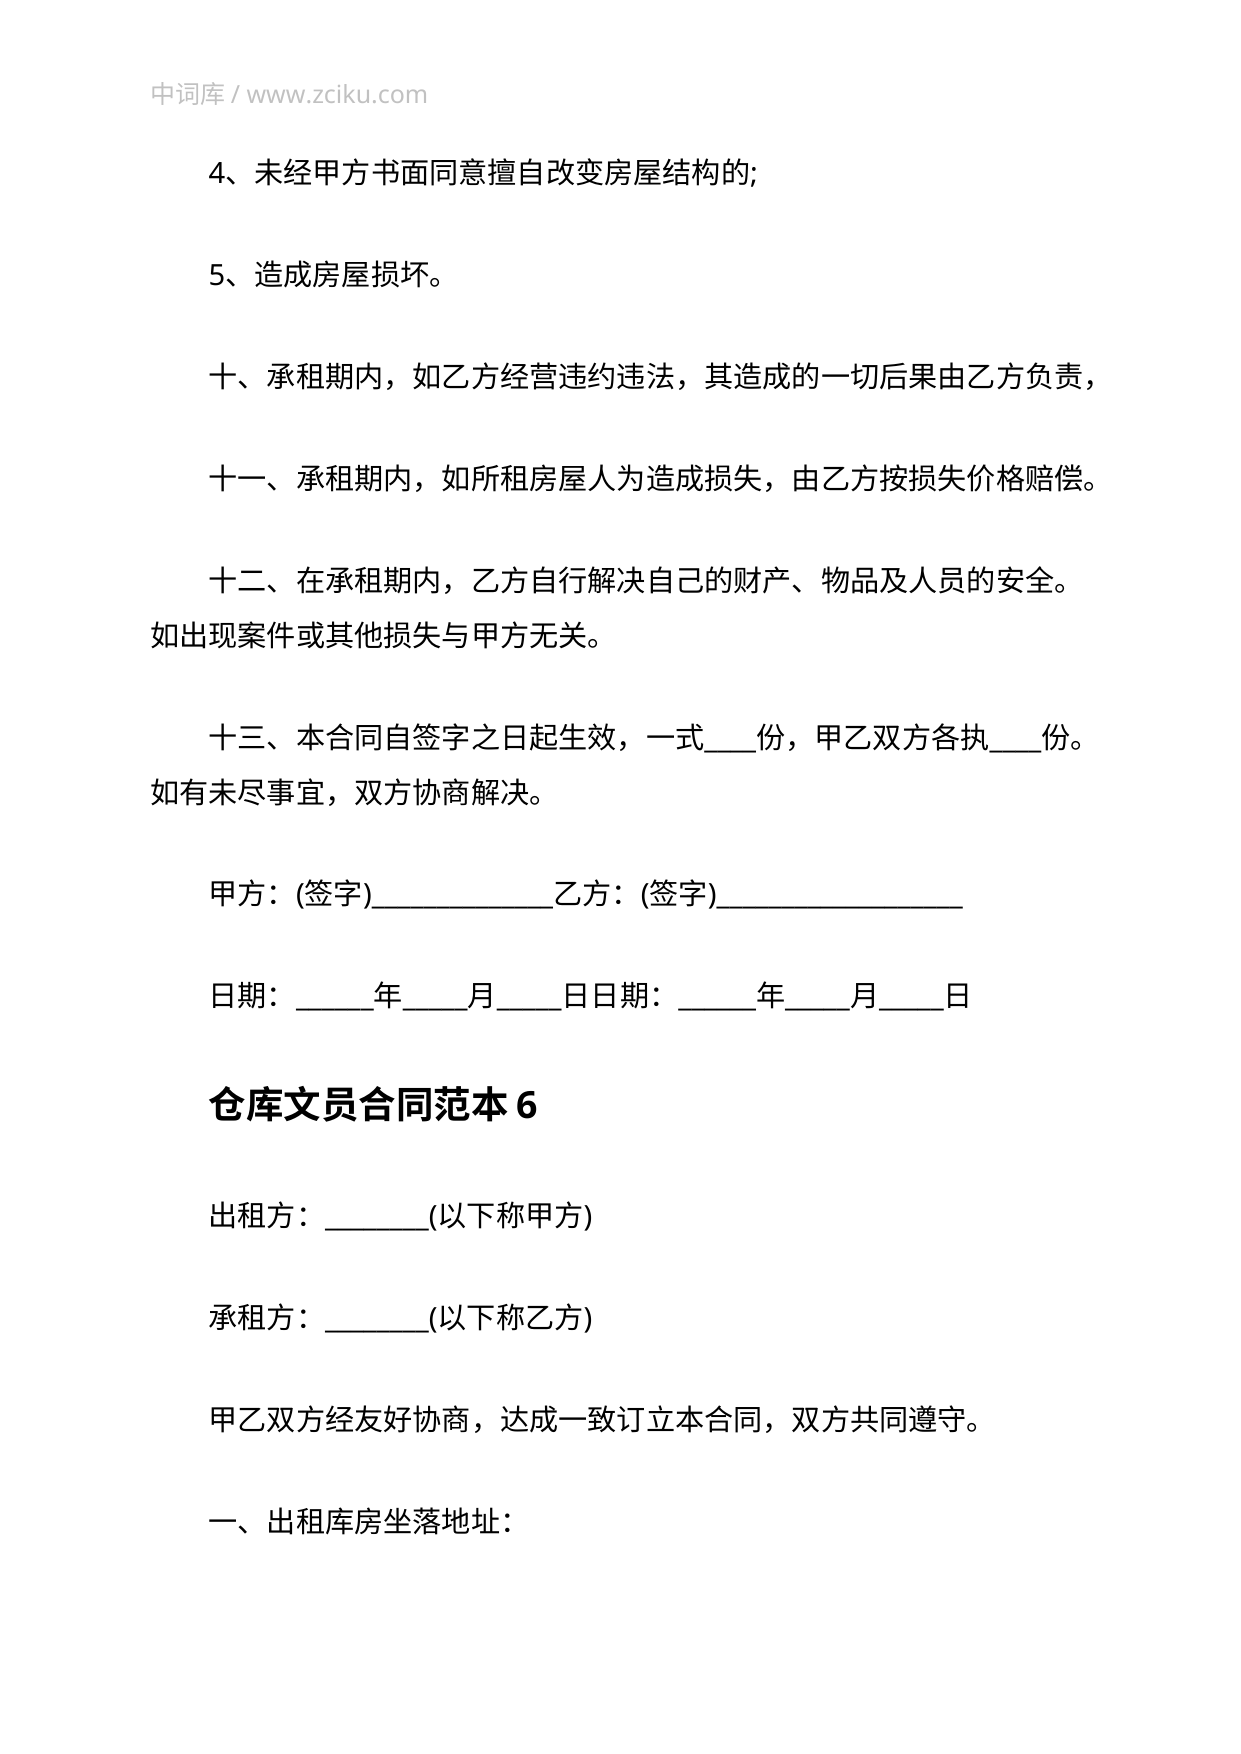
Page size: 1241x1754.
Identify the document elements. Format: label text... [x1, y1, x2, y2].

text 一、出租库房坐落地址： [150, 1498, 1090, 1541]
text 4、未经甲方书面同意擅自改变房屋结构的; [150, 150, 1090, 192]
text 甲乙双方经友好协商，达成一致订立本合同，双方共同遵守。 [150, 1396, 1090, 1439]
text 十一、承租期内，如所租房屋人为造成损失，由乙方按损失价格赔偿。 [150, 456, 1090, 498]
text 仓库文员合同范本6 [150, 1075, 1090, 1129]
text 5、造成房屋损坏。 [150, 252, 1090, 294]
text 承租方：________(以下称乙方) [150, 1294, 1090, 1337]
text 出租方：________(以下称甲方) [150, 1192, 1090, 1235]
text 日期：______年_____月_____日日期：______年_____月_____日 [150, 973, 1090, 1015]
text 甲方：(签字)______________乙方：(签字)___________________ [150, 871, 1090, 913]
text 十二、在承租期内，乙方自行解决自己的财产、物品及人员的安全。如出现案件或其他损失与甲方无关。 [150, 557, 1090, 655]
text 十三、本合同自签字之日起生效，一式____份，甲乙双方各执____份。如有未尽事宜，双方协商解决。 [150, 714, 1090, 811]
text 十、承租期内，如乙方经营违约违法，其造成的一切后果由乙方负责， [150, 354, 1090, 396]
